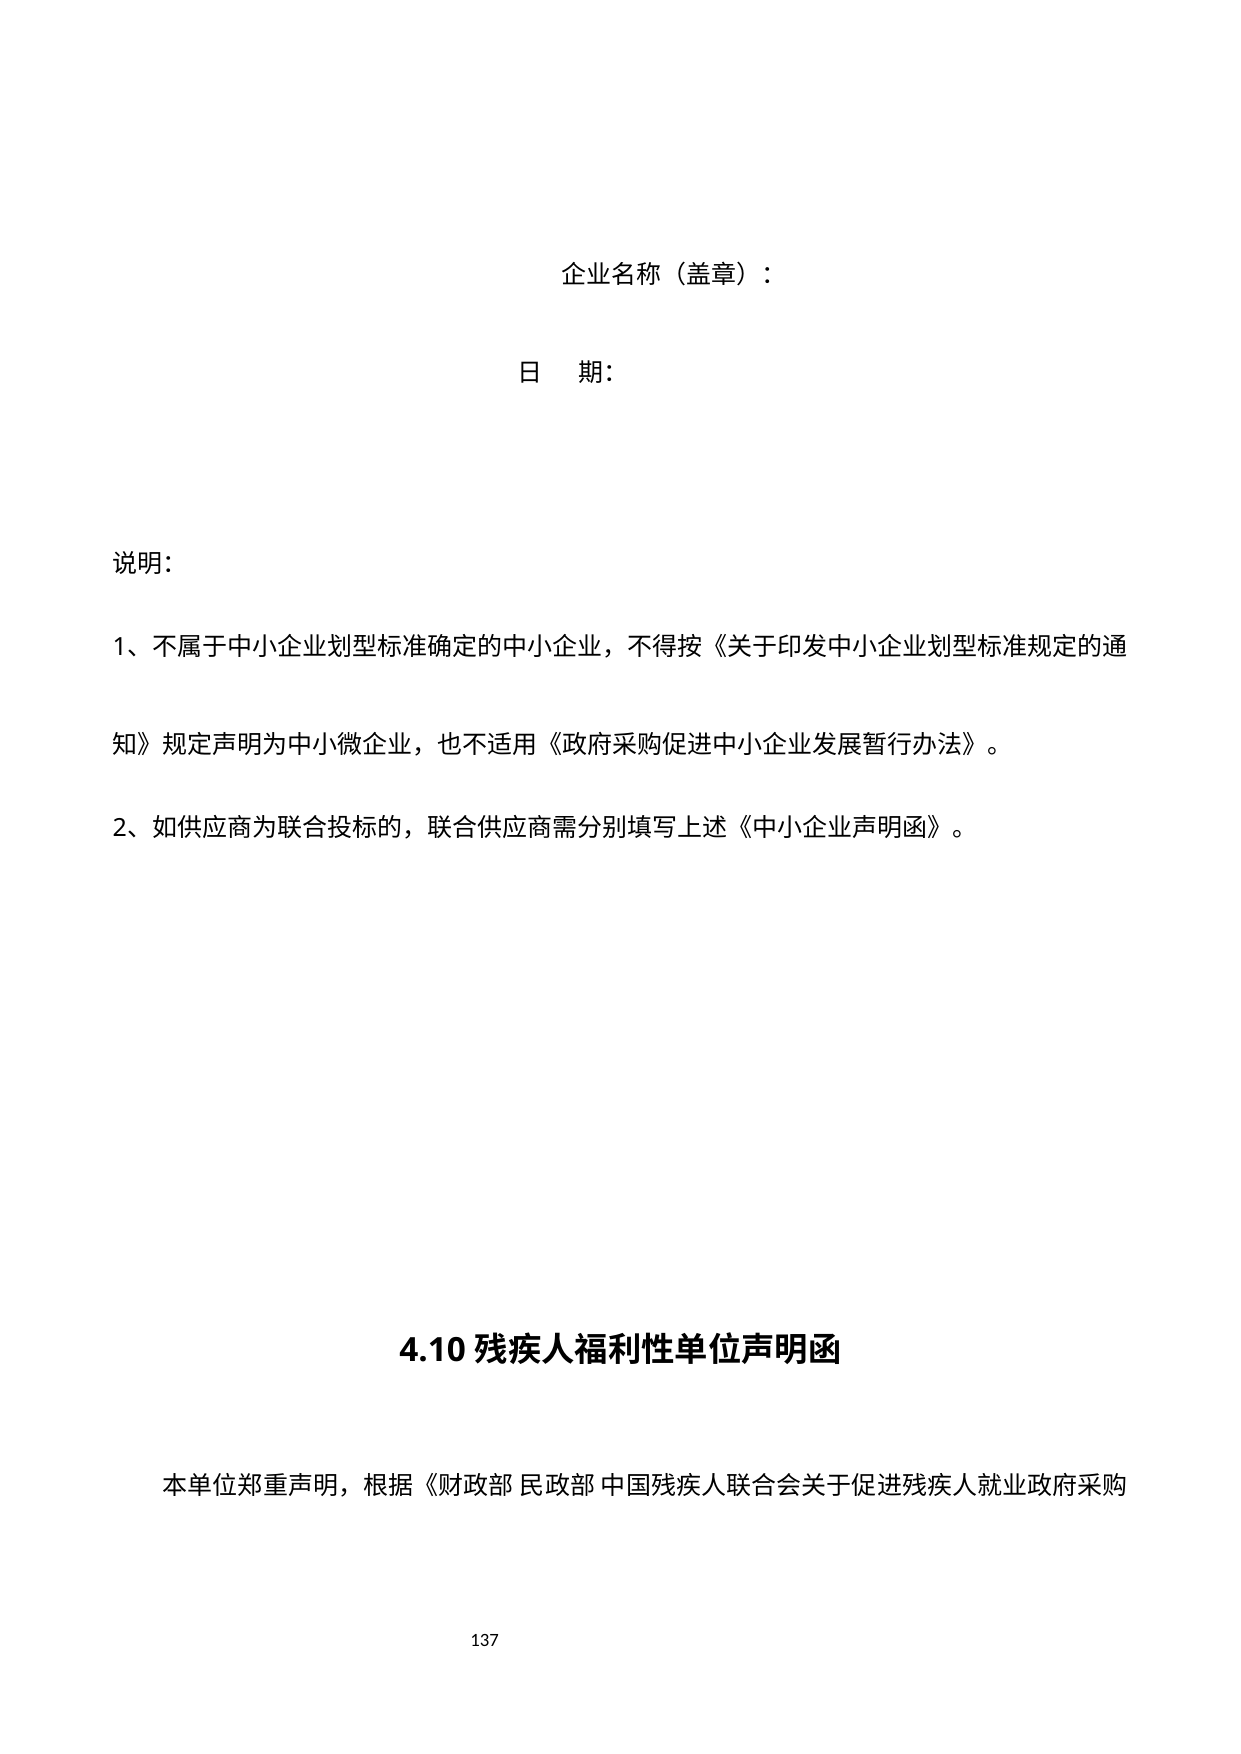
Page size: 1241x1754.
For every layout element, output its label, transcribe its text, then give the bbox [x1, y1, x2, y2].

text 企业名称（盖章）： 日 期： [517, 241, 1128, 403]
text 说明： [112, 529, 1128, 594]
text 4.10 残疾人福利性单位声明函 [112, 1314, 1128, 1379]
text 1、不属于中小企业划型标准确定的中小企业，不得按《关于印发中小企业划型标准规定的通知》规定声明为中小微企业，也不适用《政府采购促进中小企业发展暂行办法》。 [112, 612, 1128, 775]
text 2、如供应商为联合投标的，联合供应商需分别填写上述《中小企业声明函》。 [112, 793, 1128, 858]
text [112, 1451, 1128, 1516]
